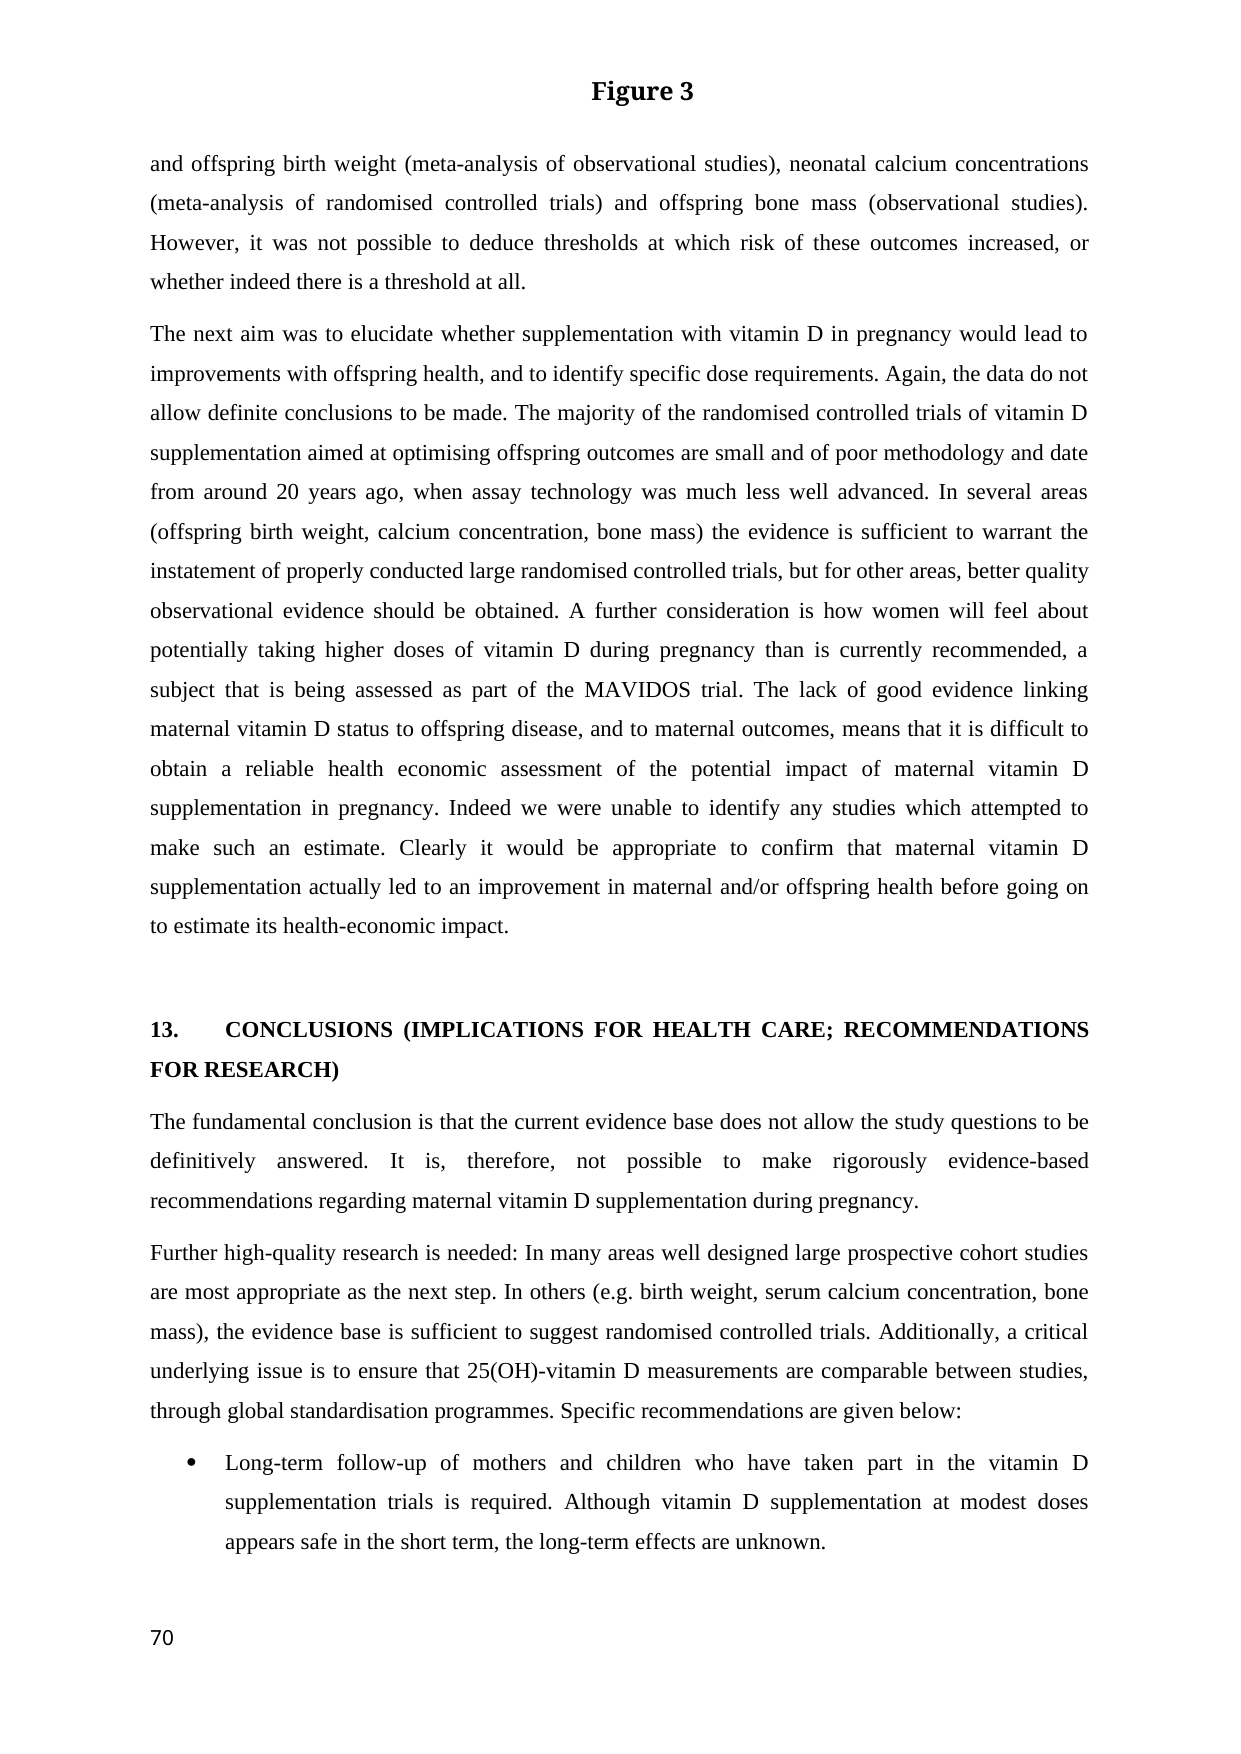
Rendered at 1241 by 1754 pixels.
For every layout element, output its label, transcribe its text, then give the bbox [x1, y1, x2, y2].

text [150, 150, 1090, 295]
list Long-term follow-up of mothers and children who have taken part in the vitamin D supplementation trials is required. Although vitamin D supplementation at modest doses appears safe in the short term, the long-term effects are unknown. [187, 1449, 1090, 1554]
text The next aim was to elucidate whether supplementation with vitamin D in pregnancy would lead to improvements with offspring health, and to identify specific dose requirements. Again, the data do not allow definite conclusions to be made. The majority of the randomised controlled trials of vitamin D supplementation aimed at optimising offspring outcomes are small and of poor methodology and date from around 20 years ago, when assay technology was much less well advanced. In several areas (offspring birth weight, calcium concentration, bone mass) the evidence is sufficient to warrant the instatement of properly conducted large randomised controlled trials, but for other areas, better quality observational evidence should be obtained. A further consideration is how women will feel about potentially taking higher doses of vitamin D during pregnancy than is currently recommended, a subject that is being assessed as part of the MAVIDOS trial. The lack of good evidence linking maternal vitamin D status to offspring disease, and to maternal outcomes, means that it is difficult to obtain a reliable health economic assessment of the potential impact of maternal vitamin D supplementation in pregnancy. Indeed we were unable to identify any studies which attempted to make such an estimate. Clearly it would be appropriate to confirm that maternal vitamin D supplementation actually led to an improvement in maternal and/or offspring health before going on to estimate its health-economic impact. [150, 320, 1090, 939]
text Conclusions (Implications for health care; recommendations for research) [150, 1017, 1090, 1082]
text The fundamental conclusion is that the current evidence base does not allow the study questions to be definitively answered. It is, therefore, not possible to make rigorously evidence-based recommendations regarding maternal vitamin D supplementation during pregnancy. [150, 1108, 1090, 1213]
text Further high-quality research is needed: In many areas well designed large prospective cohort studies are most appropriate as the next step. In others (e.g. birth weight, serum calcium concentration, bone mass), the evidence base is sufficient to suggest randomised controlled trials. Additionally, a critical underlying issue is to ensure that 25(OH)-vitamin D measurements are comparable between studies, through global standardisation programmes. Specific recommendations are given below: [150, 1239, 1090, 1423]
